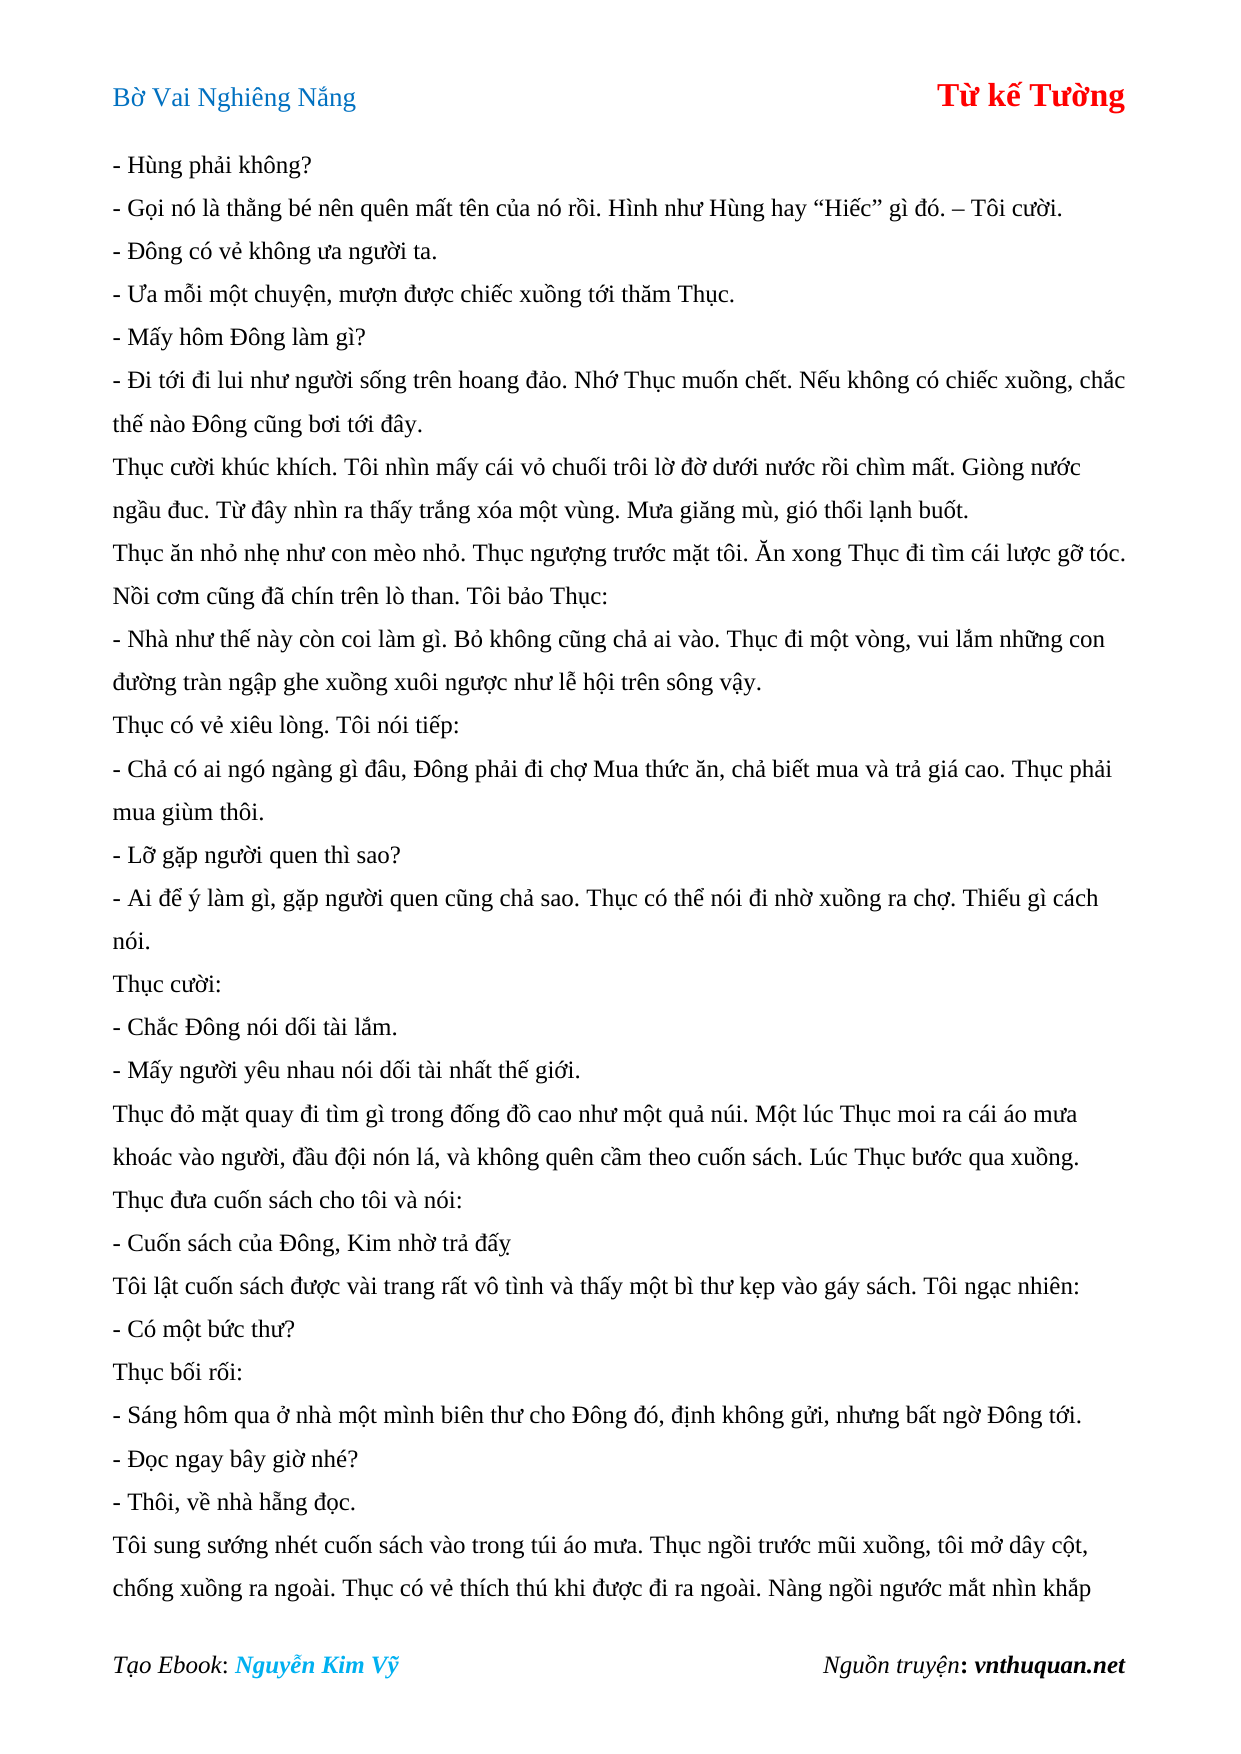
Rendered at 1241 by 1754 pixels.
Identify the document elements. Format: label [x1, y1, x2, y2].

text [112, 150, 1128, 1602]
